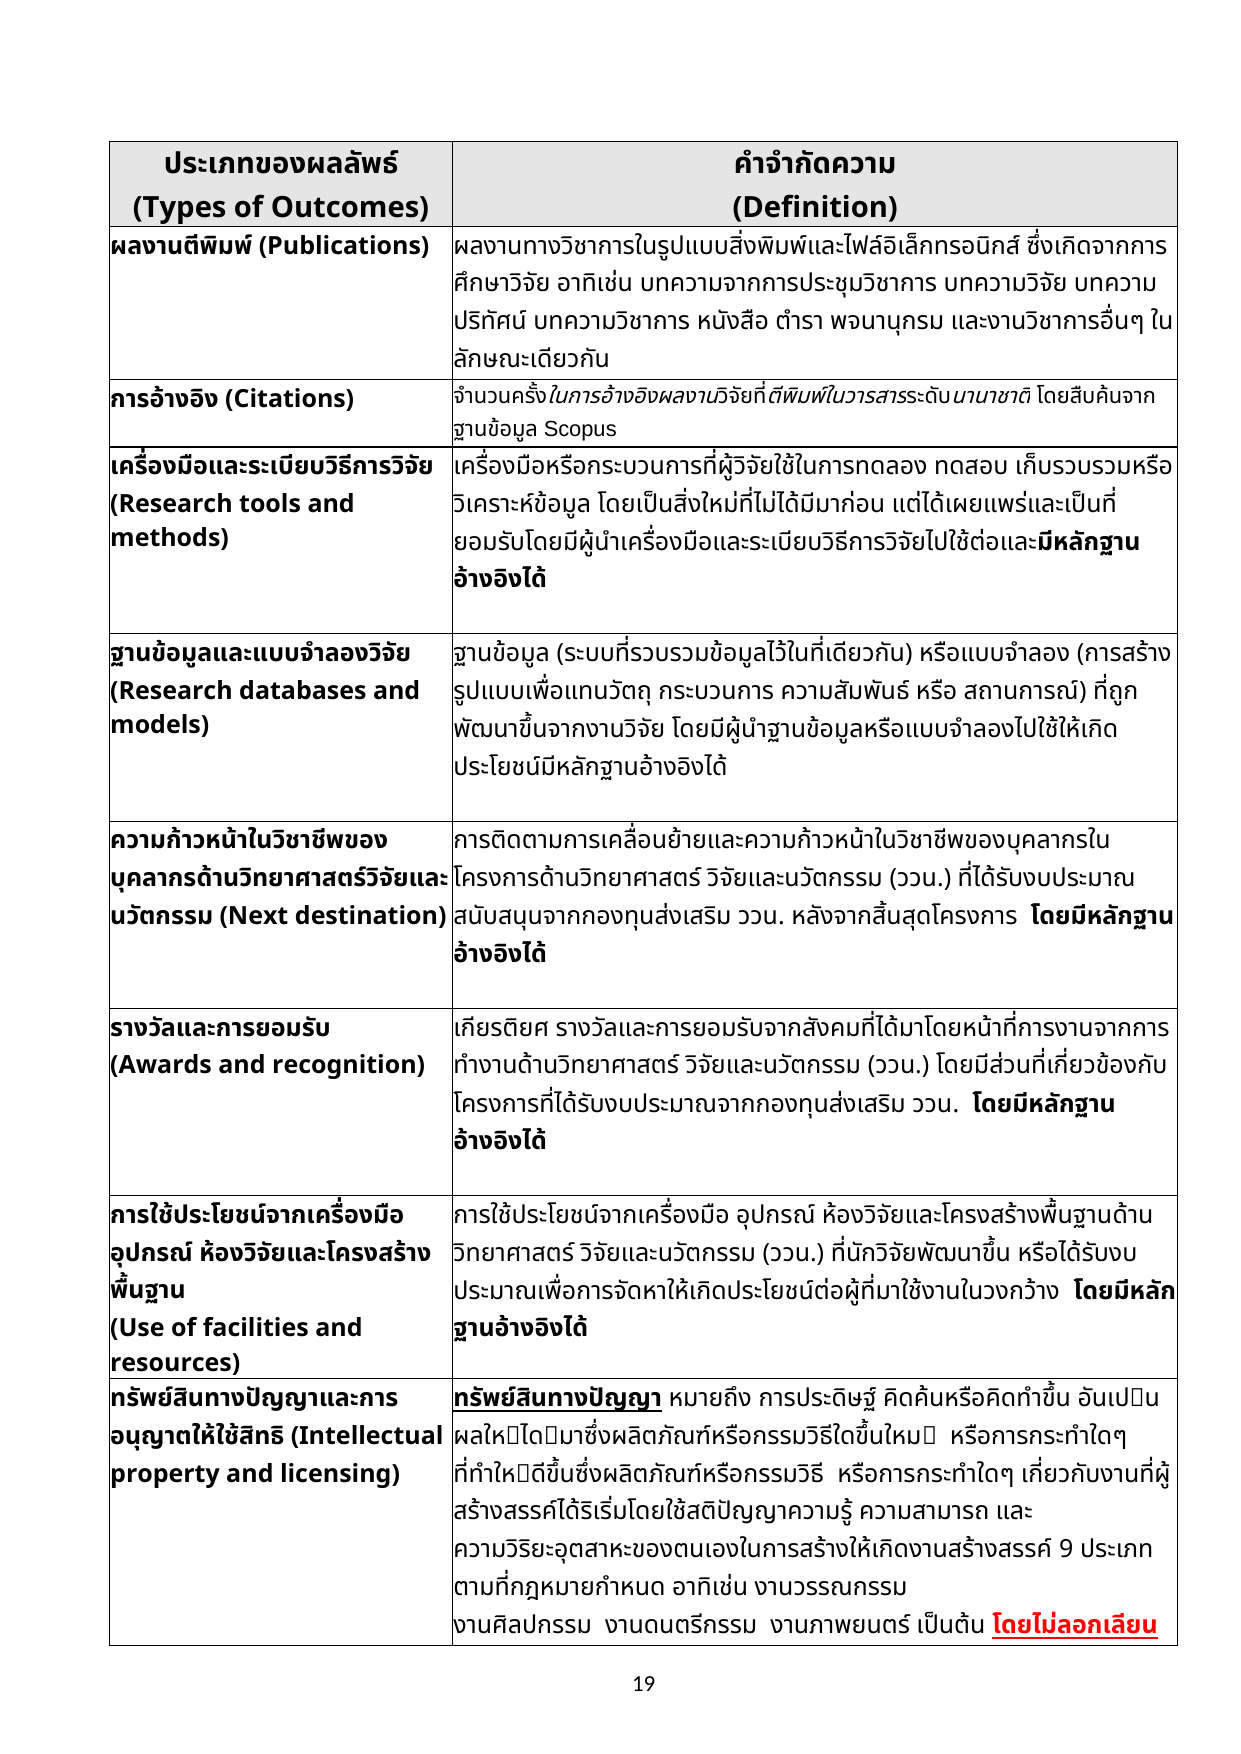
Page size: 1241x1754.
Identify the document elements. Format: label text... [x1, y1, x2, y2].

table_cell ฐานข้อมูล (ระบบที่รวบรวมข้อมูลไว้ในที่เดียวกัน) หรือแบบจำลอง (การสร้างรูปแบบเพื่อแทนวัตถุ กระบวนการ ความสัมพันธ์ หรือ สถานการณ์) ที่ถูกพัฒนาขึ้นจากงานวิจัย โดยมีผู้นำฐานข้อมูลหรือแบบจำลองไปใช้ให้เกิดประโยชน์มีหลักฐานอ้างอิงได้ [453, 634, 1177, 821]
table_cell ฐานข้อมูลและแบบจำลองวิจัย (Research databases and models) [110, 634, 452, 821]
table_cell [110, 1379, 452, 1645]
table_cell เกียรติยศ รางวัลและการยอมรับจากสังคมที่ได้มาโดยหน้าที่การงานจากการทำงานด้านวิทยาศาสตร์ วิจัยและนวัตกรรม (ววน.) โดยมีส่วนที่เกี่ยวข้องกับโครงการที่ได้รับงบประมาณจากกองทุนส่งเสริม ววน. โดยมีหลักฐานอ้างอิงได้ [453, 1009, 1177, 1195]
table_cell ผลงานตีพิมพ์ (Publications) [110, 227, 452, 379]
table_cell การใช้ประโยชน์จากเครื่องมือ อุปกรณ์ ห้องวิจัยและโครงสร้างพื้นฐาน (Use of facilities and resources) [110, 1196, 452, 1378]
table_cell การอ้างอิง (Citations) [110, 380, 452, 446]
table_cell รางวัลและการยอมรับ (Awards and recognition) [110, 1009, 452, 1195]
table_header ประเภทของผลลัพธ์ (Types of Outcomes) [110, 142, 452, 226]
table_cell การติดตามการเคลื่อนย้ายและความก้าวหน้าในวิชาชีพของบุคลากรในโครงการด้านวิทยาศาสตร์ วิจัยและนวัตกรรม (ววน.) ที่ได้รับงบประมาณสนับสนุนจากกองทุนส่งเสริม ววน. หลังจากสิ้นสุดโครงการ โดยมีหลักฐานอ้างอิงได้ [453, 822, 1177, 1008]
table_cell ความก้าวหน้าในวิชาชีพของบุคลากรด้านวิทยาศาสตร์วิจัยและนวัตกรรม (Next destination) [110, 822, 452, 1008]
table_cell ผลงานทางวิชาการในรูปแบบสิ่งพิมพ์และไฟล์อิเล็กทรอนิกส์ ซึ่งเกิดจากการศึกษาวิจัย อาทิเช่น บทความจากการประชุมวิชาการ บทความวิจัย บทความปริทัศน์ บทความวิชาการ หนังสือ ตำรา พจนานุกรม และงานวิชาการอื่นๆ ในลักษณะเดียวกัน [453, 227, 1177, 379]
table_cell จำนวนครั้งในการอ้างอิงผลงานวิจัยที่ตีพิมพ์ในวารสารระดับนานาชาติ โดยสืบค้นจากฐานข้อมูล Scopus [543, 380, 1177, 446]
table_header คำจำกัดความ (Definition) [453, 142, 1177, 226]
table_cell การใช้ประโยชน์จากเครื่องมือ อุปกรณ์ ห้องวิจัยและโครงสร้างพื้นฐานด้านวิทยาศาสตร์ วิจัยและนวัตกรรม (ววน.) ที่นักวิจัยพัฒนาขึ้น หรือได้รับงบประมาณเพื่อการจัดหาให้เกิดประโยชน์ต่อผู้ที่มาใช้งานในวงกว้าง โดยมีหลักฐานอ้างอิงได้ [453, 1196, 1177, 1378]
table_cell เครื่องมือหรือกระบวนการที่ผู้วิจัยใช้ในการทดลอง ทดสอบ เก็บรวบรวมหรือวิเคราะห์ข้อมูล โดยเป็นสิ่งใหม่ที่ไม่ได้มีมาก่อน แต่ได้เผยแพร่และเป็นที่ยอมรับโดยมีผู้นำเครื่องมือและระเบียบวิธีการวิจัยไปใช้ต่อและมีหลักฐานอ้างอิงได้ [453, 448, 1177, 633]
table_cell เครื่องมือและระเบียบวิธีการวิจัย (Research tools and methods) [110, 448, 452, 633]
